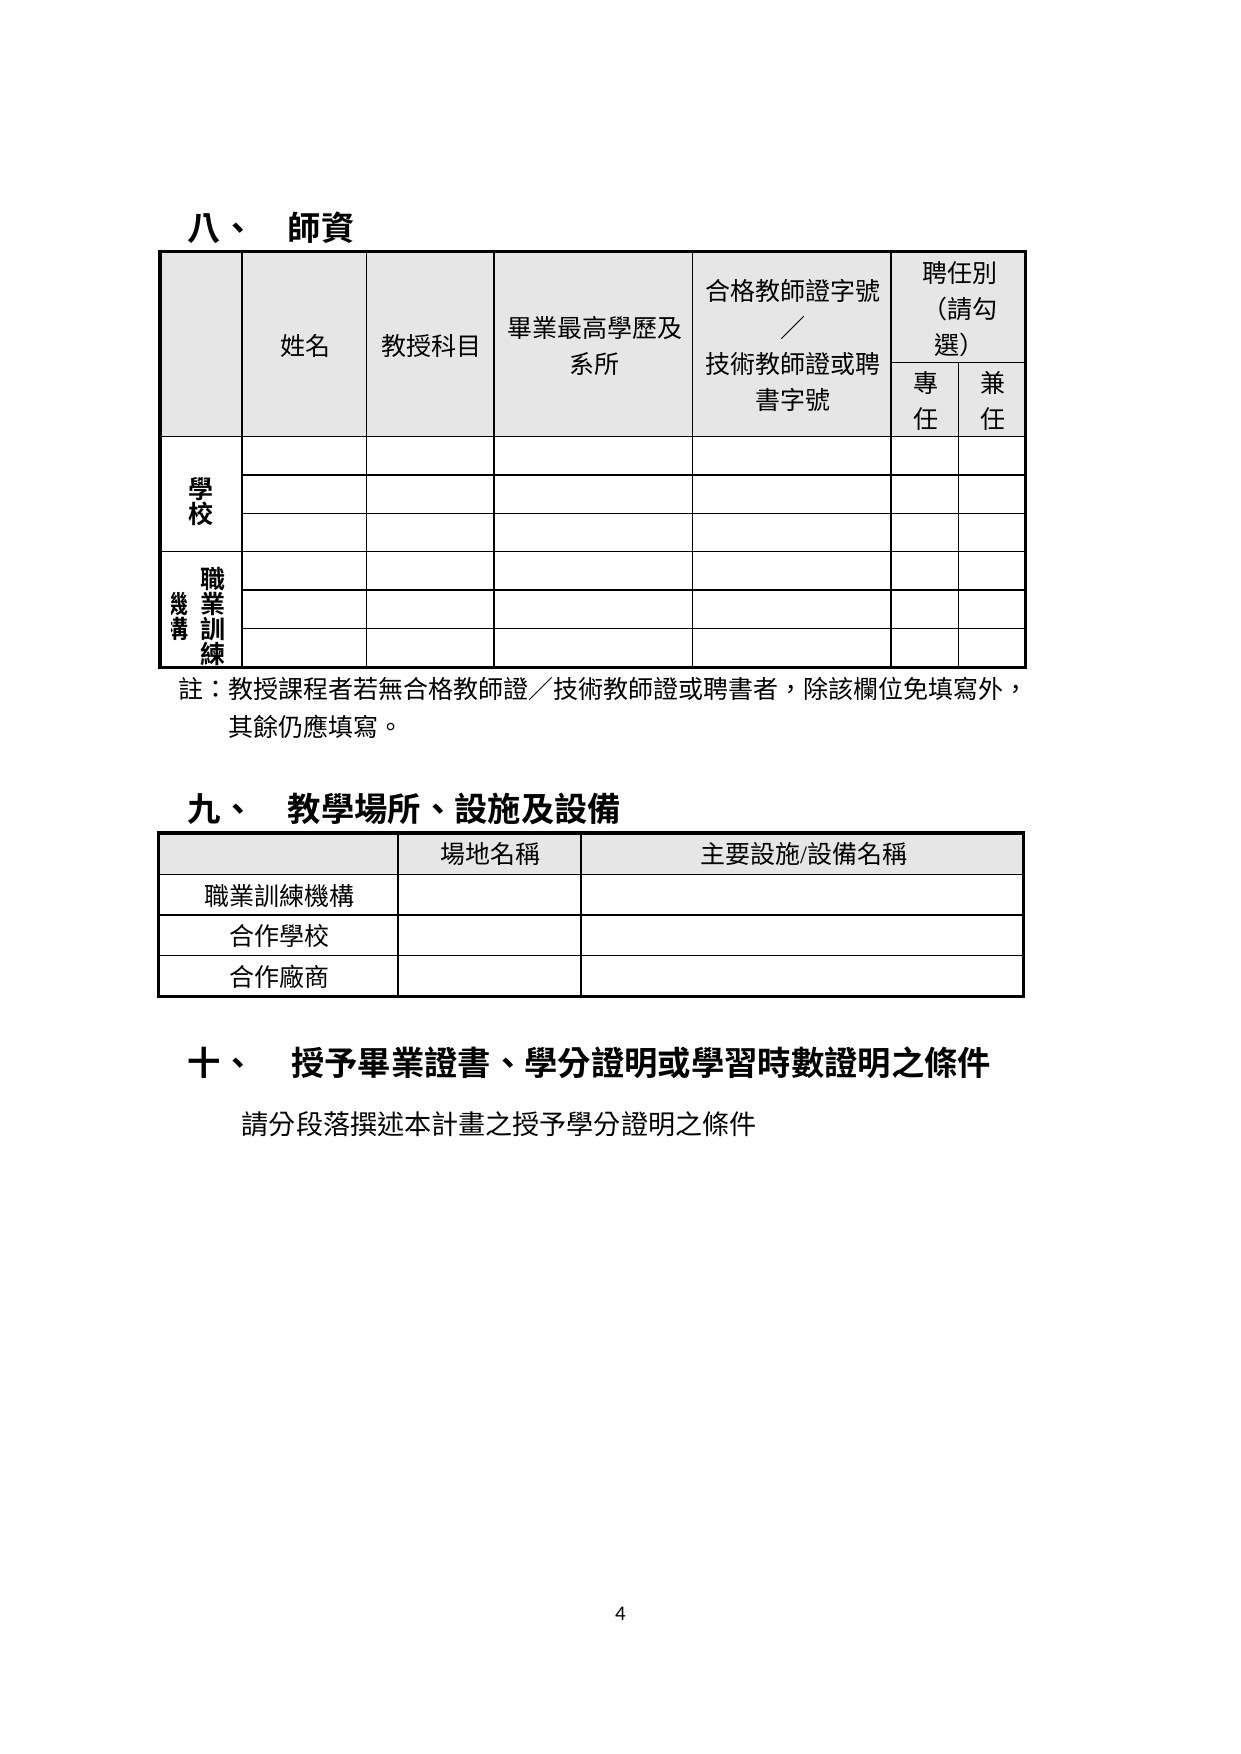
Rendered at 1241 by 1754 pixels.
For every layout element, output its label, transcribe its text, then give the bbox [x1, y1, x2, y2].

table_cell [367, 591, 493, 627]
subtitle 師資 [187, 200, 1053, 250]
table_cell [892, 514, 958, 551]
table_cell [693, 514, 890, 551]
table_cell [693, 629, 890, 666]
table_cell 兼任 [959, 363, 1024, 436]
table_cell 合作學校 [160, 916, 397, 954]
table_cell [582, 875, 1022, 914]
table_cell [243, 591, 366, 627]
table_cell [693, 437, 890, 474]
table_cell [959, 591, 1024, 627]
table_header 場地名稱 [399, 835, 580, 874]
subtitle 授予畢業證書、學分證明或學習時數證明之條件 [187, 1036, 1053, 1086]
table_cell [959, 476, 1024, 512]
table_cell [399, 875, 580, 914]
table_cell [892, 552, 958, 589]
table_cell [892, 476, 958, 512]
table_header 合格教師證字號／ 技術教師證或聘書字號 [693, 253, 890, 436]
table_cell [367, 437, 493, 474]
table_cell [243, 437, 366, 474]
table_cell [367, 629, 493, 666]
table_cell 合作廠商 [160, 956, 397, 995]
table_cell [582, 916, 1022, 954]
table_cell [495, 591, 692, 627]
table_cell 專任 [892, 363, 958, 436]
table_cell [495, 552, 692, 589]
table_cell [892, 629, 958, 666]
table_header 聘任別 （請勾選） [892, 253, 1024, 362]
subtitle 教學場所、設施及設備 [187, 781, 1053, 831]
table_cell [399, 916, 580, 954]
table_cell [959, 514, 1024, 551]
table_header [162, 253, 241, 436]
table_cell [243, 514, 366, 551]
table_cell 學校 [162, 437, 241, 551]
table_cell [243, 476, 366, 512]
table_cell [243, 552, 366, 589]
table_cell [693, 552, 890, 589]
subtitle 註：教授課程者若無合格教師證／技術教師證或聘書者，除該欄位免填寫外，其餘仍應填寫。 [178, 669, 1053, 744]
table_cell [892, 437, 958, 474]
table_cell [495, 476, 692, 512]
table_cell 職業訓練機構 [160, 875, 397, 914]
table_header 教授科目 [367, 253, 493, 436]
table_header 主要設施/設備名稱 [582, 835, 1022, 874]
table_cell [367, 552, 493, 589]
table_cell [495, 437, 692, 474]
table_cell [892, 591, 958, 627]
table_cell [959, 629, 1024, 666]
table_cell [367, 476, 493, 512]
table_cell [693, 591, 890, 627]
table_cell [693, 476, 890, 512]
table_cell [495, 629, 692, 666]
table_cell [582, 956, 1022, 995]
table_cell [243, 629, 366, 666]
table_header 姓名 [243, 253, 366, 436]
table_header 畢業最高學歷及系所 [495, 253, 692, 436]
text 請分段落撰述本計畫之授予學分證明之條件 [187, 1086, 1055, 1161]
table_cell [495, 514, 692, 551]
table_cell [959, 552, 1024, 589]
table_cell [367, 514, 493, 551]
table_header [160, 835, 397, 874]
table_cell [399, 956, 580, 995]
table_cell [959, 437, 1024, 474]
table_cell 職業訓練機構 [162, 552, 241, 666]
